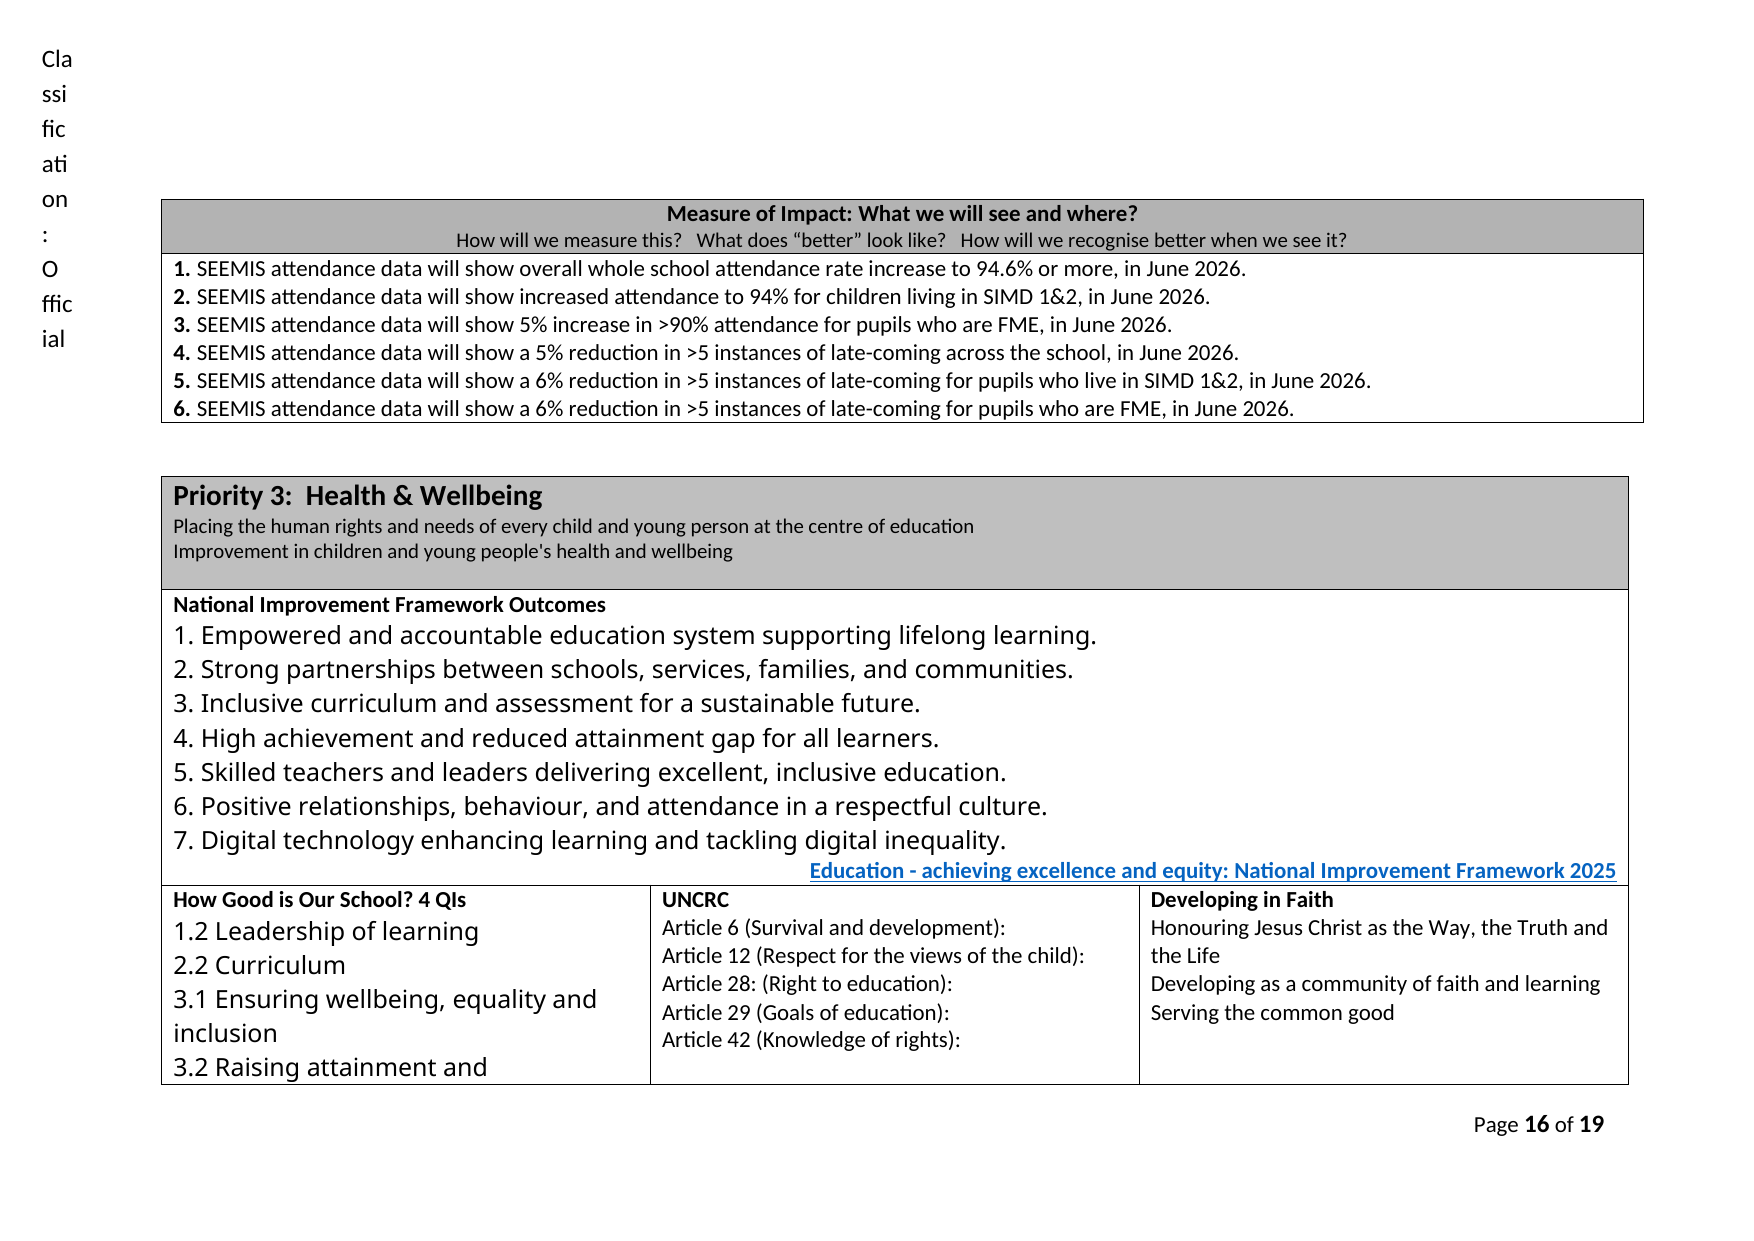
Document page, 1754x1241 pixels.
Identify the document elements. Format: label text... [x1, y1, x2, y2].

table_header Priority 3: Health & Wellbeing Placing the human rights and needs of every child and young person at the centre of education [162, 477, 1628, 589]
table_header Measure of Impact: What we will see and where? How will we measure this? What does “better” look like? How will we recognise better when we see it? [162, 200, 1643, 253]
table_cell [162, 886, 650, 1084]
table_cell National Improvement Framework Outcomes Education - achieving excellence and equity: National Improvement Framework 2025 [162, 590, 1628, 884]
table_cell SEEMIS attendance data will show overall whole school attendance rate increase to 94.6% or more, in June 2026. SEEMIS attendance data will show increased attendance to 94% for children living in SIMD 1&2, in June 2026. SEEMIS attendance data will show 5% increase in >90% attendance for pupils who are FME, in June 2026. SEEMIS attendance data will show a 5% reduction in >5 instances of late-coming across the school, in June 2026. SEEMIS attendance data will show a 6% reduction in >5 instances of late-coming for pupils who live in SIMD 1&2, in June 2026. SEEMIS attendance data will show a 6% reduction in >5 instances of late-coming for pupils who are FME, in June 2026. [162, 254, 1643, 422]
table_cell UNCRC [651, 886, 1139, 1084]
table_cell Developing in Faith [1140, 886, 1628, 1084]
